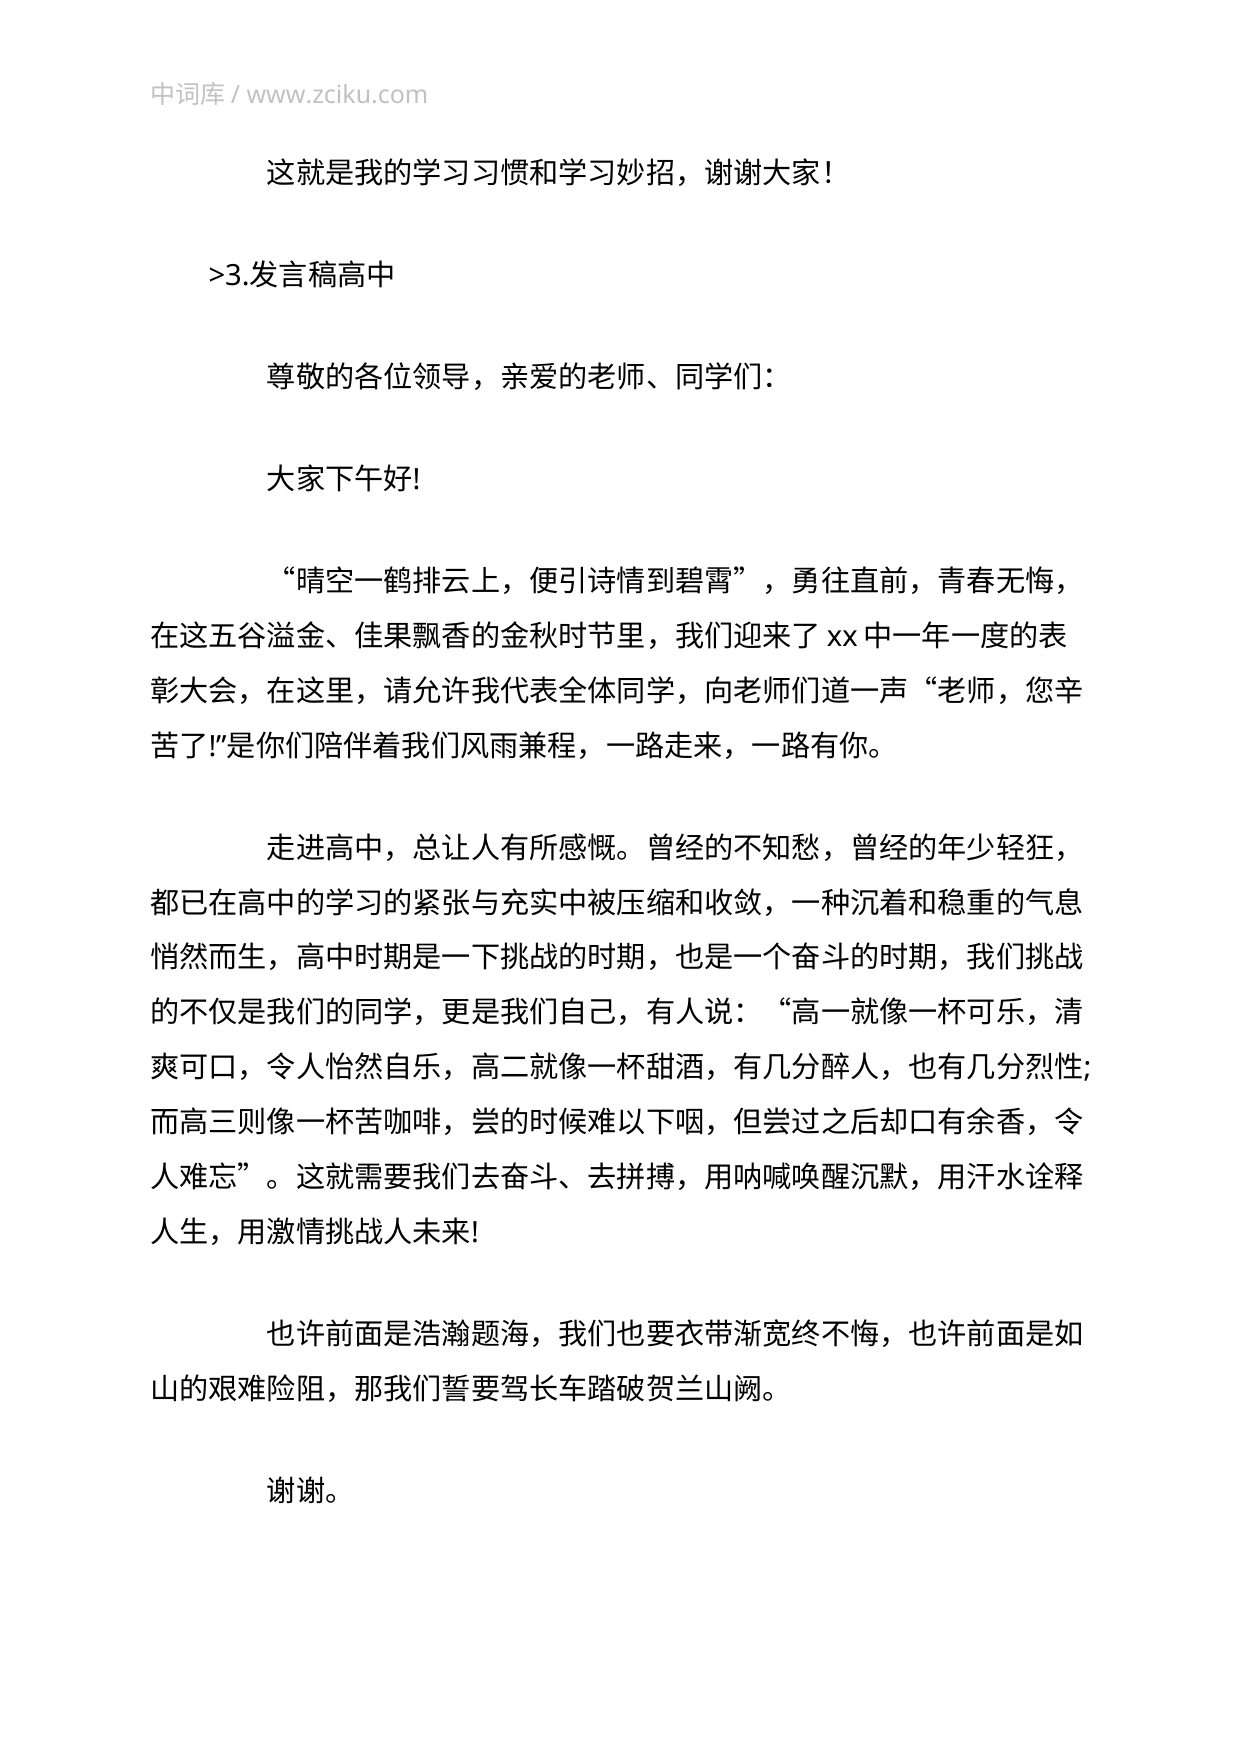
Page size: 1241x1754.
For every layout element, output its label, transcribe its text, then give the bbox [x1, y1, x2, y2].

text 谢谢。 [150, 1467, 1090, 1509]
text “晴空一鹤排云上，便引诗情到碧霄”，勇往直前，青春无悔，在这五谷溢金、佳果飘香的金秋时节里，我们迎来了xx中一年一度的表彰大会，在这里，请允许我代表全体同学，向老师们道一声“老师，您辛苦了!”是你们陪伴着我们风雨兼程，一路走来，一路有你。 [150, 557, 1090, 765]
text 也许前面是浩瀚题海，我们也要衣带渐宽终不悔，也许前面是如山的艰难险阻，那我们誓要驾长车踏破贺兰山阙。 [150, 1311, 1090, 1408]
text >3.发言稿高中 [150, 252, 1090, 294]
text 大家下午好! [150, 456, 1090, 498]
text 这就是我的学习习惯和学习妙招，谢谢大家！ [150, 150, 1090, 192]
text 尊敬的各位领导，亲爱的老师、同学们： [150, 354, 1090, 396]
text 走进高中，总让人有所感慨。曾经的不知愁，曾经的年少轻狂，都已在高中的学习的紧张与充实中被压缩和收敛，一种沉着和稳重的气息悄然而生，高中时期是一下挑战的时期，也是一个奋斗的时期，我们挑战的不仅是我们的同学，更是我们自己，有人说：“高一就像一杯可乐，清爽可口，令人怡然自乐，高二就像一杯甜酒，有几分醉人，也有几分烈性;而高三则像一杯苦咖啡，尝的时候难以下咽，但尝过之后却口有余香，令人难忘”。这就需要我们去奋斗、去拼搏，用呐喊唤醒沉默，用汗水诠释人生，用激情挑战人未来! [150, 824, 1090, 1251]
